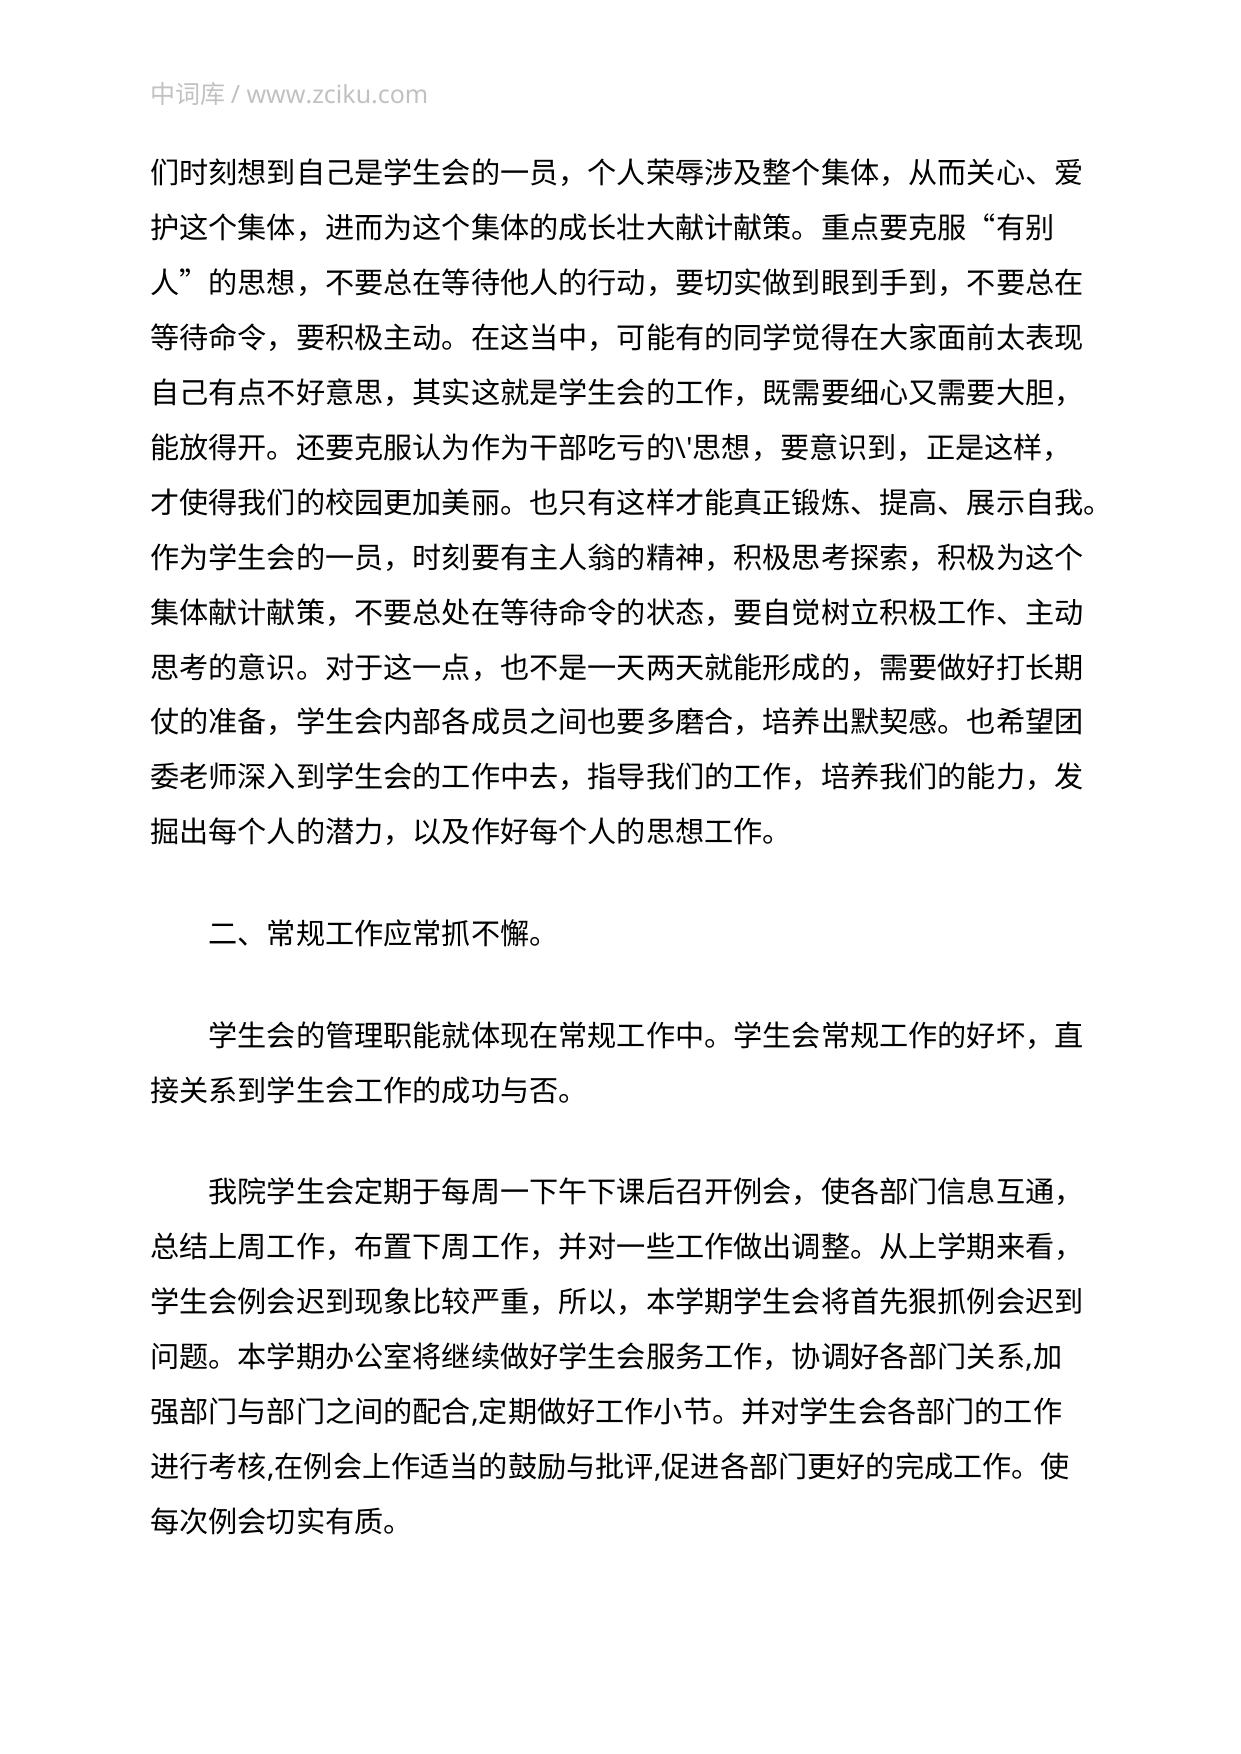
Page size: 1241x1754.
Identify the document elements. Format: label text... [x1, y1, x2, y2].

text 学生会的管理职能就体现在常规工作中。学生会常规工作的好坏，直接关系到学生会工作的成功与否。 [150, 1012, 1090, 1109]
text 二、常规工作应常抓不懈。 [150, 911, 1090, 953]
text 我院学生会定期于每周一下午下课后召开例会，使各部门信息互通，总结上周工作，布置下周工作，并对一些工作做出调整。从上学期来看，学生会例会迟到现象比较严重，所以，本学期学生会将首先狠抓例会迟到问题。本学期办公室将继续做好学生会服务工作，协调好各部门关系,加强部门与部门之间的配合,定期做好工作小节。并对学生会各部门的工作进行考核,在例会上作适当的鼓励与批评,促进各部门更好的完成工作。使每次例会切实有质。 [150, 1169, 1090, 1541]
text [150, 150, 1090, 851]
